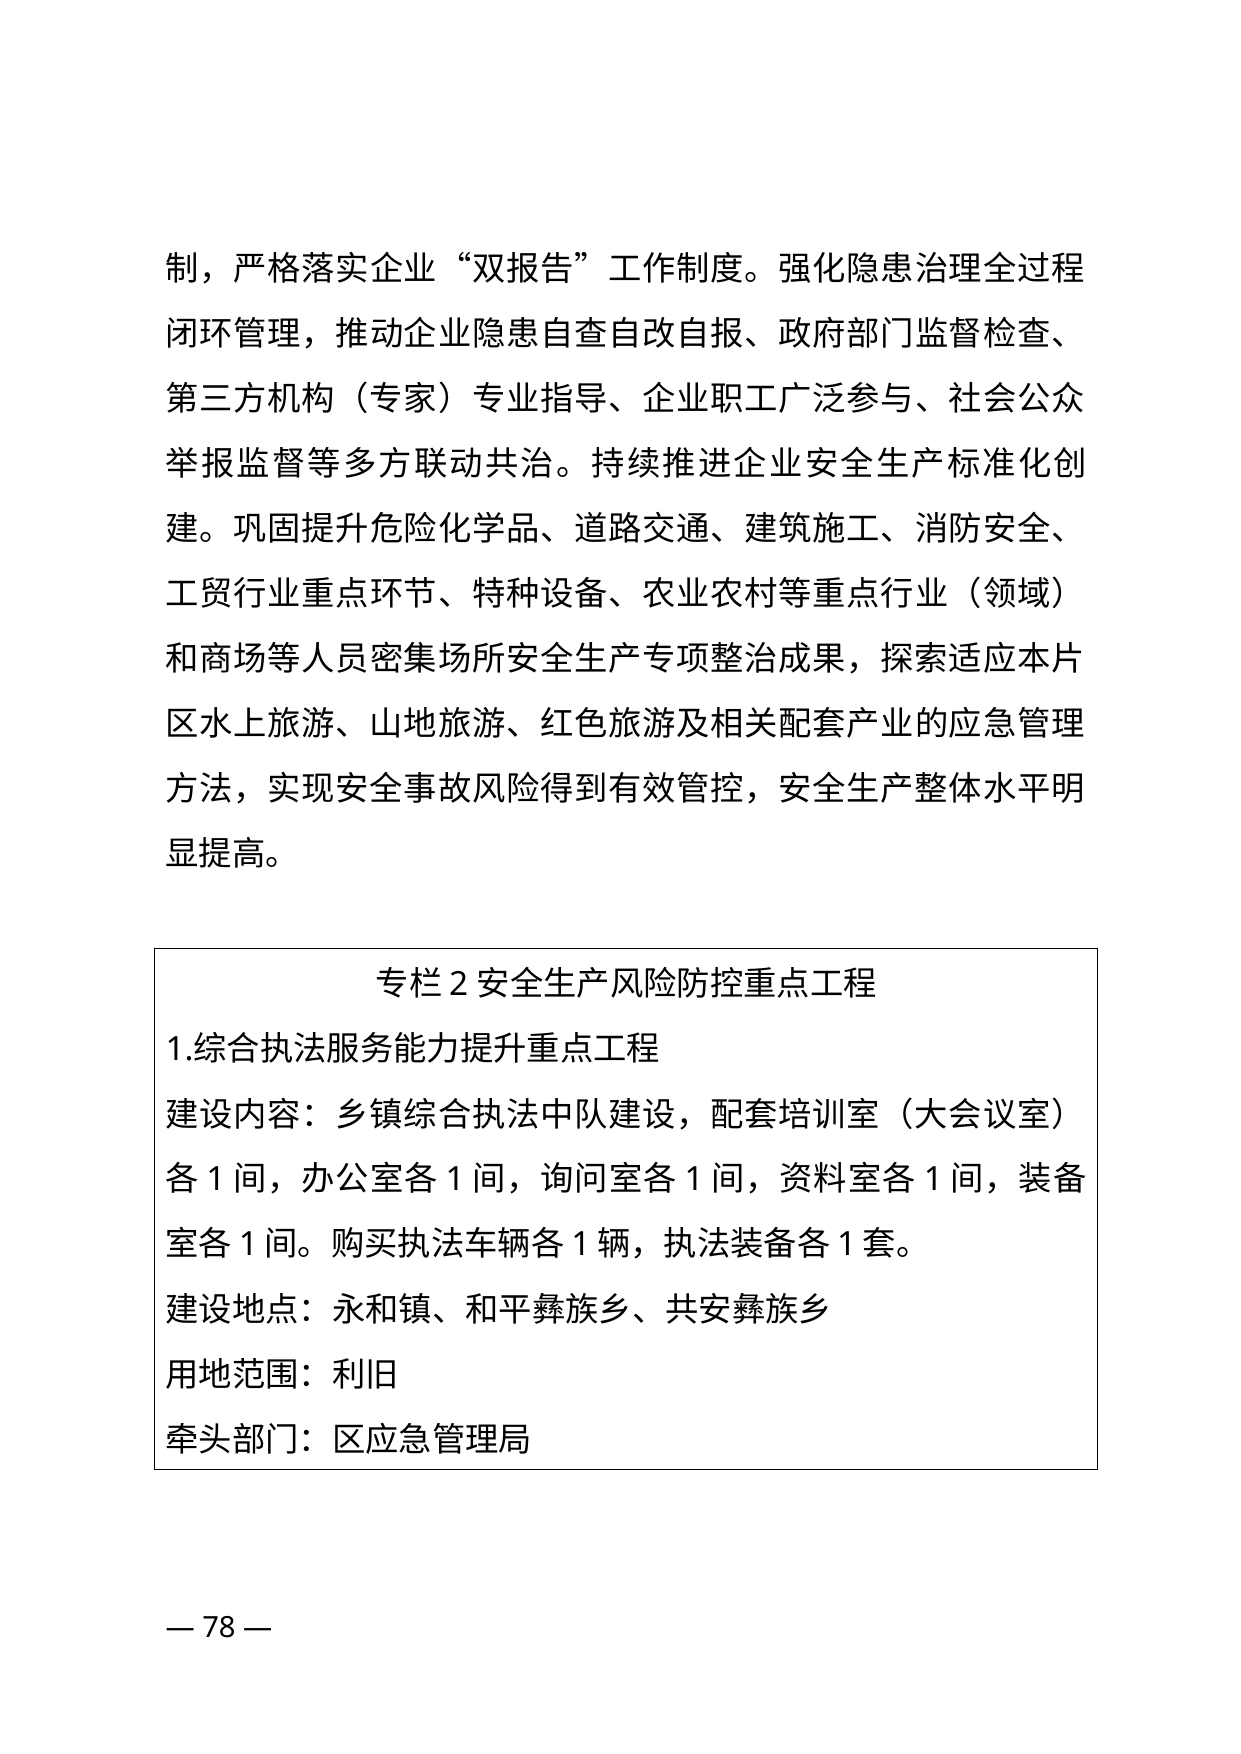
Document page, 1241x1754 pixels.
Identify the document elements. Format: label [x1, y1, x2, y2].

text [165, 233, 1087, 883]
table_header [155, 949, 1097, 1469]
